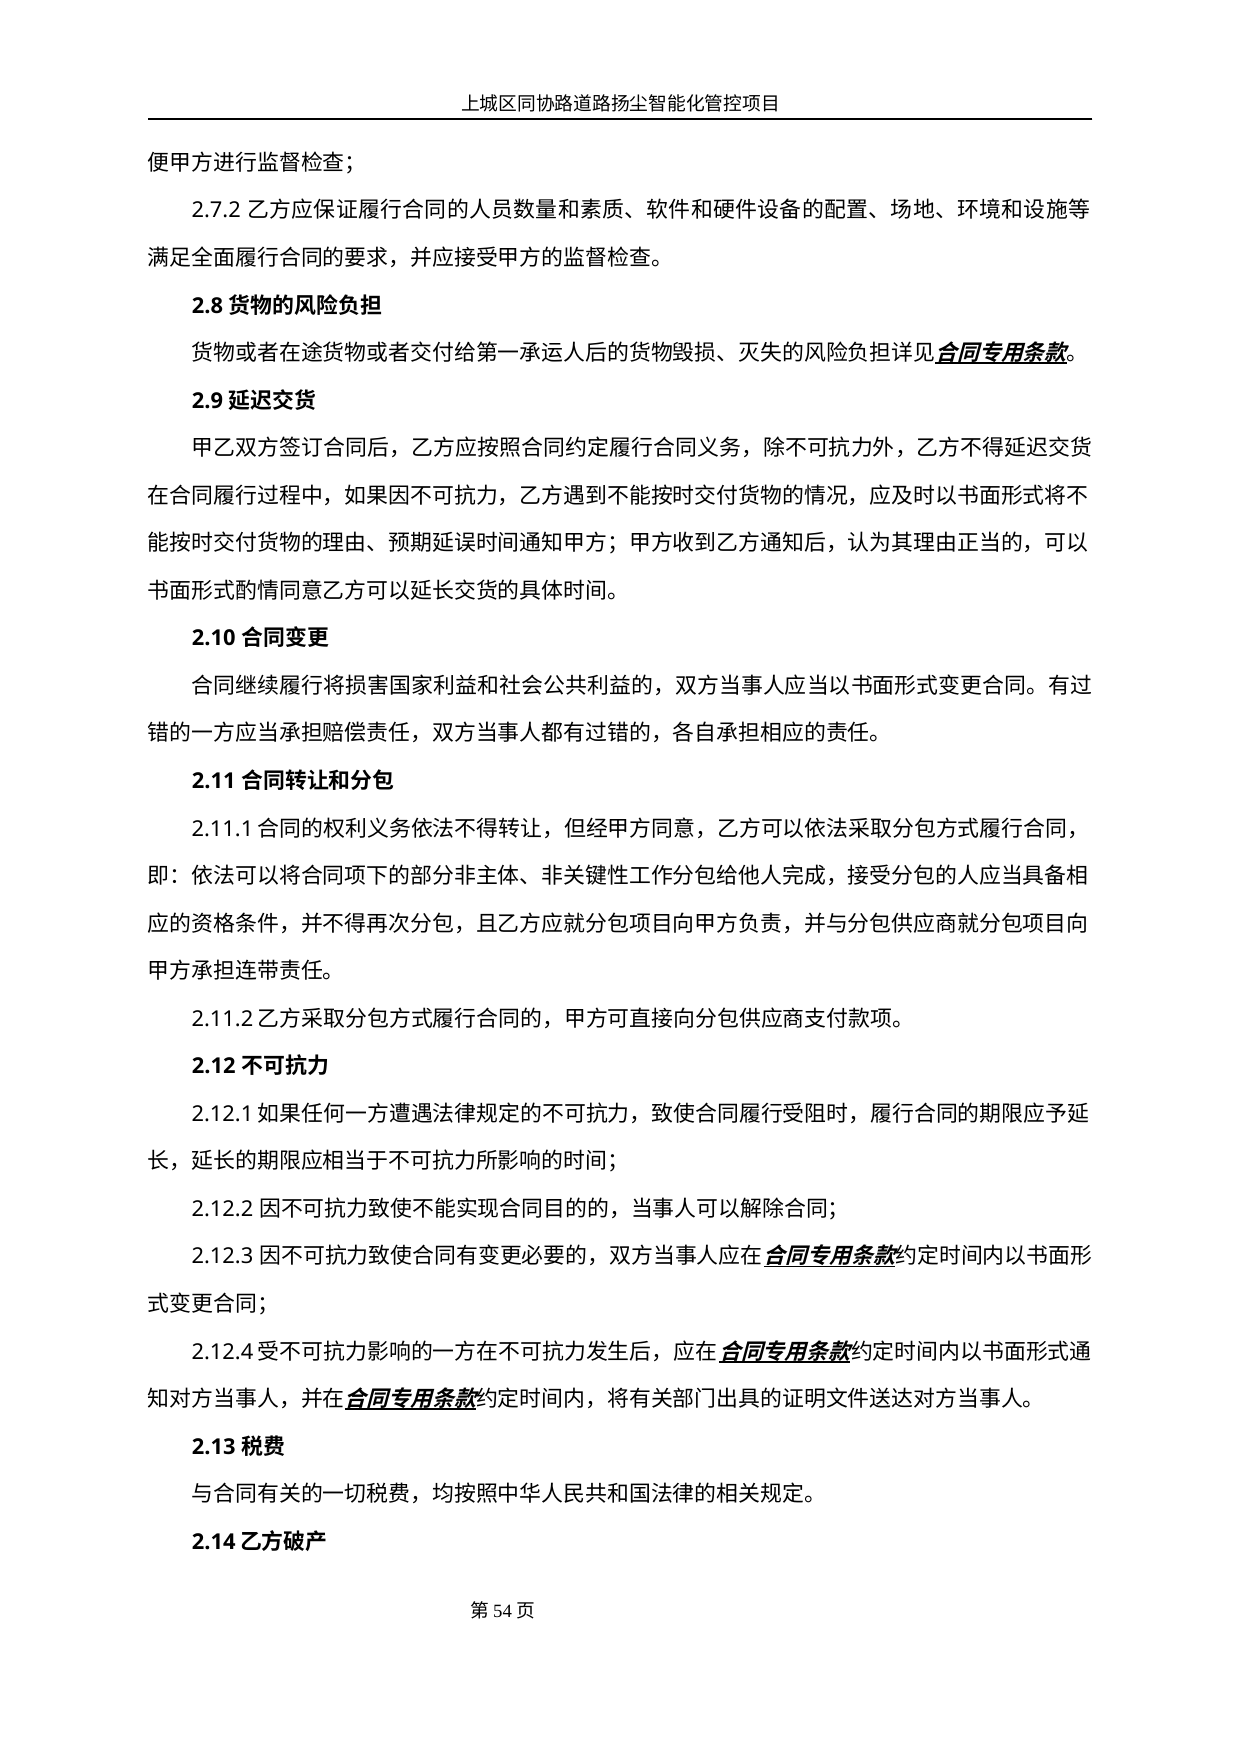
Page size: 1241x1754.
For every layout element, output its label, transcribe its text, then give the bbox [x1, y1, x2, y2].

text 2.12 不可抗力 [148, 1048, 1092, 1080]
text 2.13 税费 [148, 1429, 1092, 1461]
text 2.8 货物的风险负担 [148, 288, 1092, 319]
text 2.11.2乙方采取分包方式履行合同的，甲方可直接向分包供应商支付款项。 [148, 1001, 1092, 1032]
text 2.12.2 因不可抗力致使不能实现合同目的的，当事人可以解除合同； [148, 1191, 1092, 1223]
text 2.7.2 乙方应保证履行合同的人员数量和素质、软件和硬件设备的配置、场地、环境和设施等满足全面履行合同的要求，并应接受甲方的监督检查。 [148, 192, 1092, 272]
text 合同继续履行将损害国家利益和社会公共利益的，双方当事人应当以书面形式变更合同。有过错的一方应当承担赔偿责任，双方当事人都有过错的，各自承担相应的责任。 [148, 668, 1092, 747]
text 2.12.3 因不可抗力致使合同有变更必要的，双方当事人应在合同专用条款约定时间内以书面形式变更合同； [148, 1238, 1092, 1318]
text 2.12.4受不可抗力影响的一方在不可抗力发生后，应在合同专用条款约定时间内以书面形式通知对方当事人，并在合同专用条款约定时间内，将有关部门出具的证明文件送达对方当事人。 [148, 1334, 1092, 1413]
text 与合同有关的一切税费，均按照中华人民共和国法律的相关规定。 [148, 1476, 1092, 1508]
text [148, 145, 1092, 177]
text 2.10 合同变更 [148, 620, 1092, 652]
text 货物或者在途货物或者交付给第一承运人后的货物毁损、灭失的风险负担详见合同专用条款。 [148, 335, 1092, 367]
text 2.11 合同转让和分包 [148, 763, 1092, 795]
text 甲乙双方签订合同后，乙方应按照合同约定履行合同义务，除不可抗力外，乙方不得延迟交货。在合同履行过程中，如果因不可抗力，乙方遇到不能按时交付货物的情况，应及时以书面形式将不能按时交付货物的理由、预期延误时间通知甲方；甲方收到乙方通知后，认为其理由正当的，可以书面形式酌情同意乙方可以延长交货的具体时间。 [148, 430, 1092, 604]
text 2.12.1如果任何一方遭遇法律规定的不可抗力，致使合同履行受阻时，履行合同的期限应予延长，延长的期限应相当于不可抗力所影响的时间； [148, 1096, 1092, 1175]
text 2.14乙方破产 [148, 1524, 1092, 1556]
text 2.9 延迟交货 [148, 383, 1092, 414]
text 2.11.1合同的权利义务依法不得转让，但经甲方同意，乙方可以依法采取分包方式履行合同，即：依法可以将合同项下的部分非主体、非关键性工作分包给他人完成，接受分包的人应当具备相应的资格条件，并不得再次分包，且乙方应就分包项目向甲方负责，并与分包供应商就分包项目向甲方承担连带责任。 [148, 811, 1092, 985]
